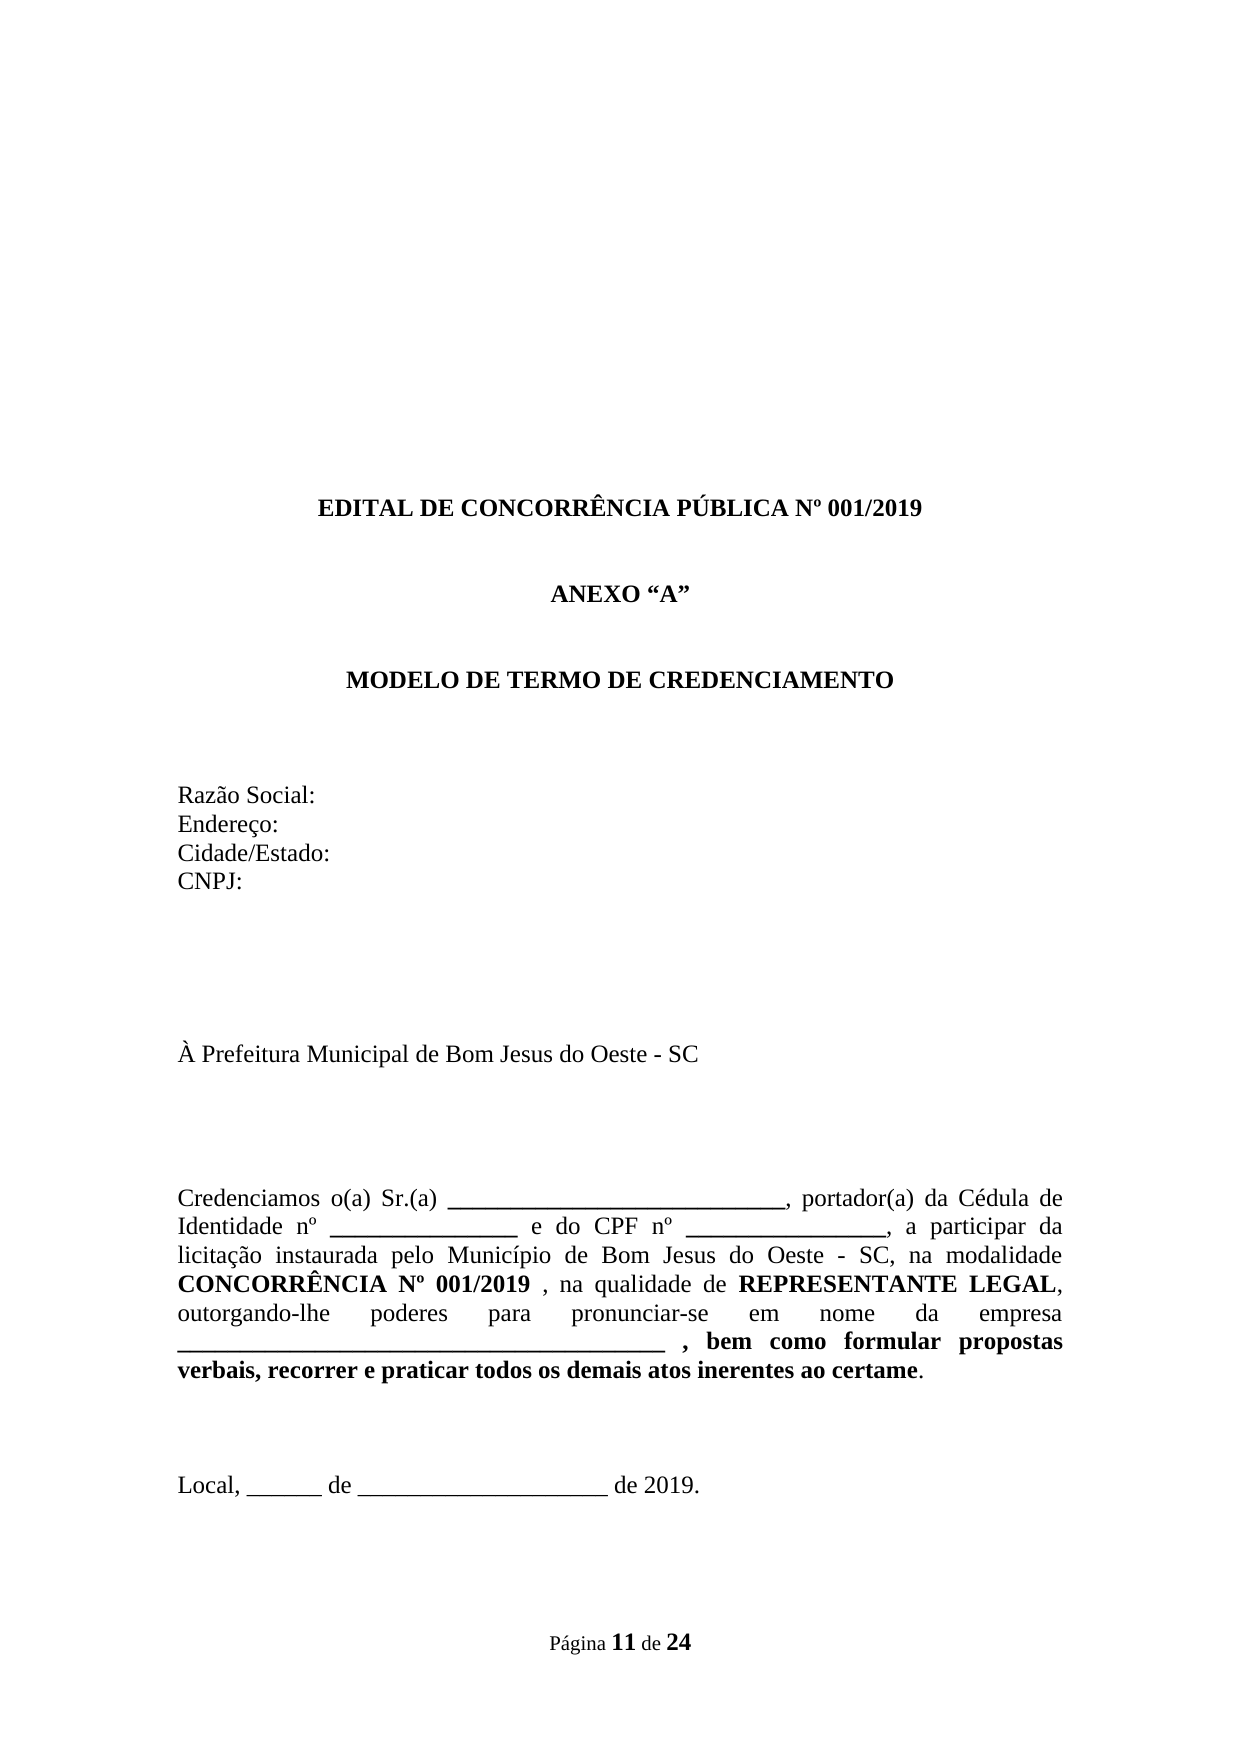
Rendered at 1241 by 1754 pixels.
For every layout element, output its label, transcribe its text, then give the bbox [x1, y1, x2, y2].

text Endereço: [177, 809, 1063, 838]
text Local, ______ de ____________________ de 2019. [177, 1470, 1063, 1499]
text Razão Social: [177, 780, 1063, 809]
text EDITAL DE CONCORRÊNCIA PÚBLICA Nº 001/2019 [177, 493, 1063, 521]
text ANEXO “A” [177, 579, 1063, 608]
text Cidade/Estado: [177, 838, 1063, 866]
text CNPJ: [177, 866, 1063, 895]
text MODELO DE TERMO DE CREDENCIAMENTO [177, 665, 1063, 694]
text À Prefeitura Municipal de Bom Jesus do Oeste - SC [177, 1039, 1063, 1068]
text Credenciamos o(a) Sr.(a) ___________________________, portador(a) da Cédula de Identidade nº _______________ e do CPF nº ________________, a participar da licitação instaurada pelo Município de Bom Jesus do Oeste - SC, na modalidade CONCORRÊNCIA Nº 001/2019 , na qualidade de REPRESENTANTE LEGAL, outorgando-lhe poderes para pronunciar-se em nome da empresa _______________________________________ , bem como formular propostas verbais, recorrer e praticar todos os demais atos inerentes ao certame. [177, 1183, 1063, 1384]
